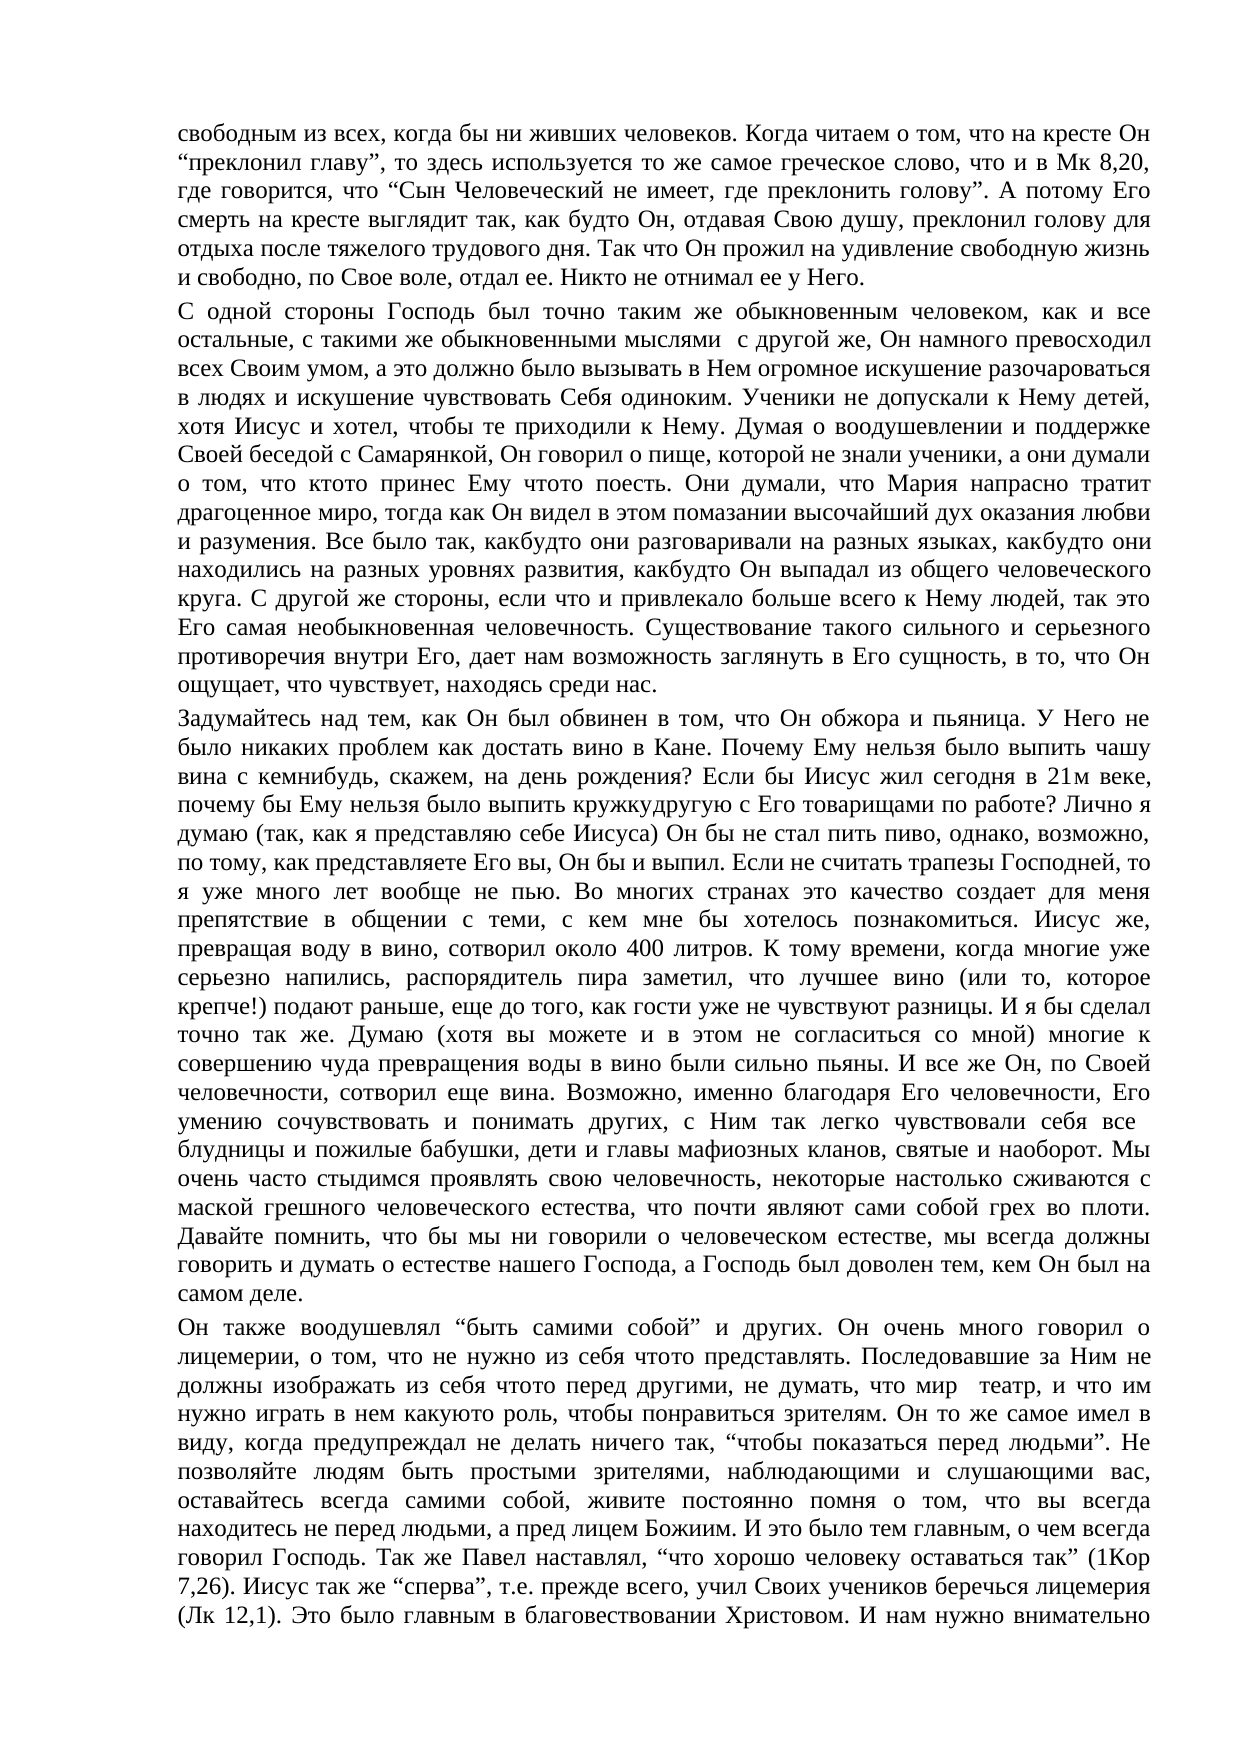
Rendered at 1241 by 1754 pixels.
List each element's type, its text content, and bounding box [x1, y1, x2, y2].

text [177, 118, 1152, 291]
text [177, 1312, 1152, 1628]
text С одной стороны Господь был точно таким же обыкновенным человеком, как и все остальные, с такими же обыкновенными мыслями с другой же, Он намного превосходил всех Своим умом, а это должно было вызывать в Нем огромное искушение разочароваться в людях и искушение чувствовать Себя одиноким. Ученики не допускали к Нему детей, хотя Иисус и хотел, чтобы те приходили к Нему. Думая о воодушевлении и поддержке Своей беседой с Самарянкой, Он говорил о пище, которой не знали ученики, а они думали о том, что ктото принес Ему чтото поесть. Они думали, что Мария напрасно тратит драгоценное миро, тогда как Он видел в этом помазании высочайший дух оказания любви и разумения. Все было так, какбудто они разговаривали на разных языках, какбудто они находились на разных уровнях развития, какбудто Он выпадал из общего человеческого круга. С другой же стороны, если что и привлекало больше всего к Нему людей, так это Его самая необыкновенная человечность. Существование такого сильного и серьезного противоречия внутри Его, дает нам возможность заглянуть в Его сущность, в то, что Он ощущает, что чувствует, находясь среди нас. [177, 296, 1152, 698]
text Задумайтесь над тем, как Он был обвинен в том, что Он обжора и пьяница. У Него не было никаких проблем как достать вино в Кане. Почему Ему нельзя было выпить чашу вина с кемнибудь, скажем, на день рождения? Если бы Иисус жил сегодня в 21м веке, почему бы Ему нельзя было выпить кружкудругую с Его товарищами по работе? Лично я думаю (так, как я представляю себе Иисуса) Он бы не стал пить пиво, однако, возможно, по тому, как представляете Его вы, Он бы и выпил. Если не считать трапезы Господней, то я уже много лет вообще не пью. Во многих странах это качество создает для меня препятствие в общении с теми, с кем мне бы хотелось познакомиться. Иисус же, превращая воду в вино, сотворил около 400 литров. К тому времени, когда многие уже серьезно напились, распорядитель пира заметил, что лучшее вино (или то, которое крепче!) подают раньше, еще до того, как гости уже не чувствуют разницы. И я бы сделал точно так же. Думаю (хотя вы можете и в этом не согласиться со мной) многие к совершению чуда превращения воды в вино были сильно пьяны. И все же Он, по Своей человечности, сотворил еще вина. Возможно, именно благодаря Его человечности, Его умению сочувствовать и понимать других, с Ним так легко чувствовали себя все блудницы и пожилые бабушки, дети и главы мафиозных кланов, святые и наоборот. Мы очень часто стыдимся проявлять свою человечность, некоторые настолько сживаются с маской грешного человеческого естества, что почти являют сами собой грех во плоти. Давайте помнить, что бы мы ни говорили о человеческом естестве, мы всегда должны говорить и думать о естестве нашего Господа, а Господь был доволен тем, кем Он был на самом деле. [177, 703, 1152, 1307]
